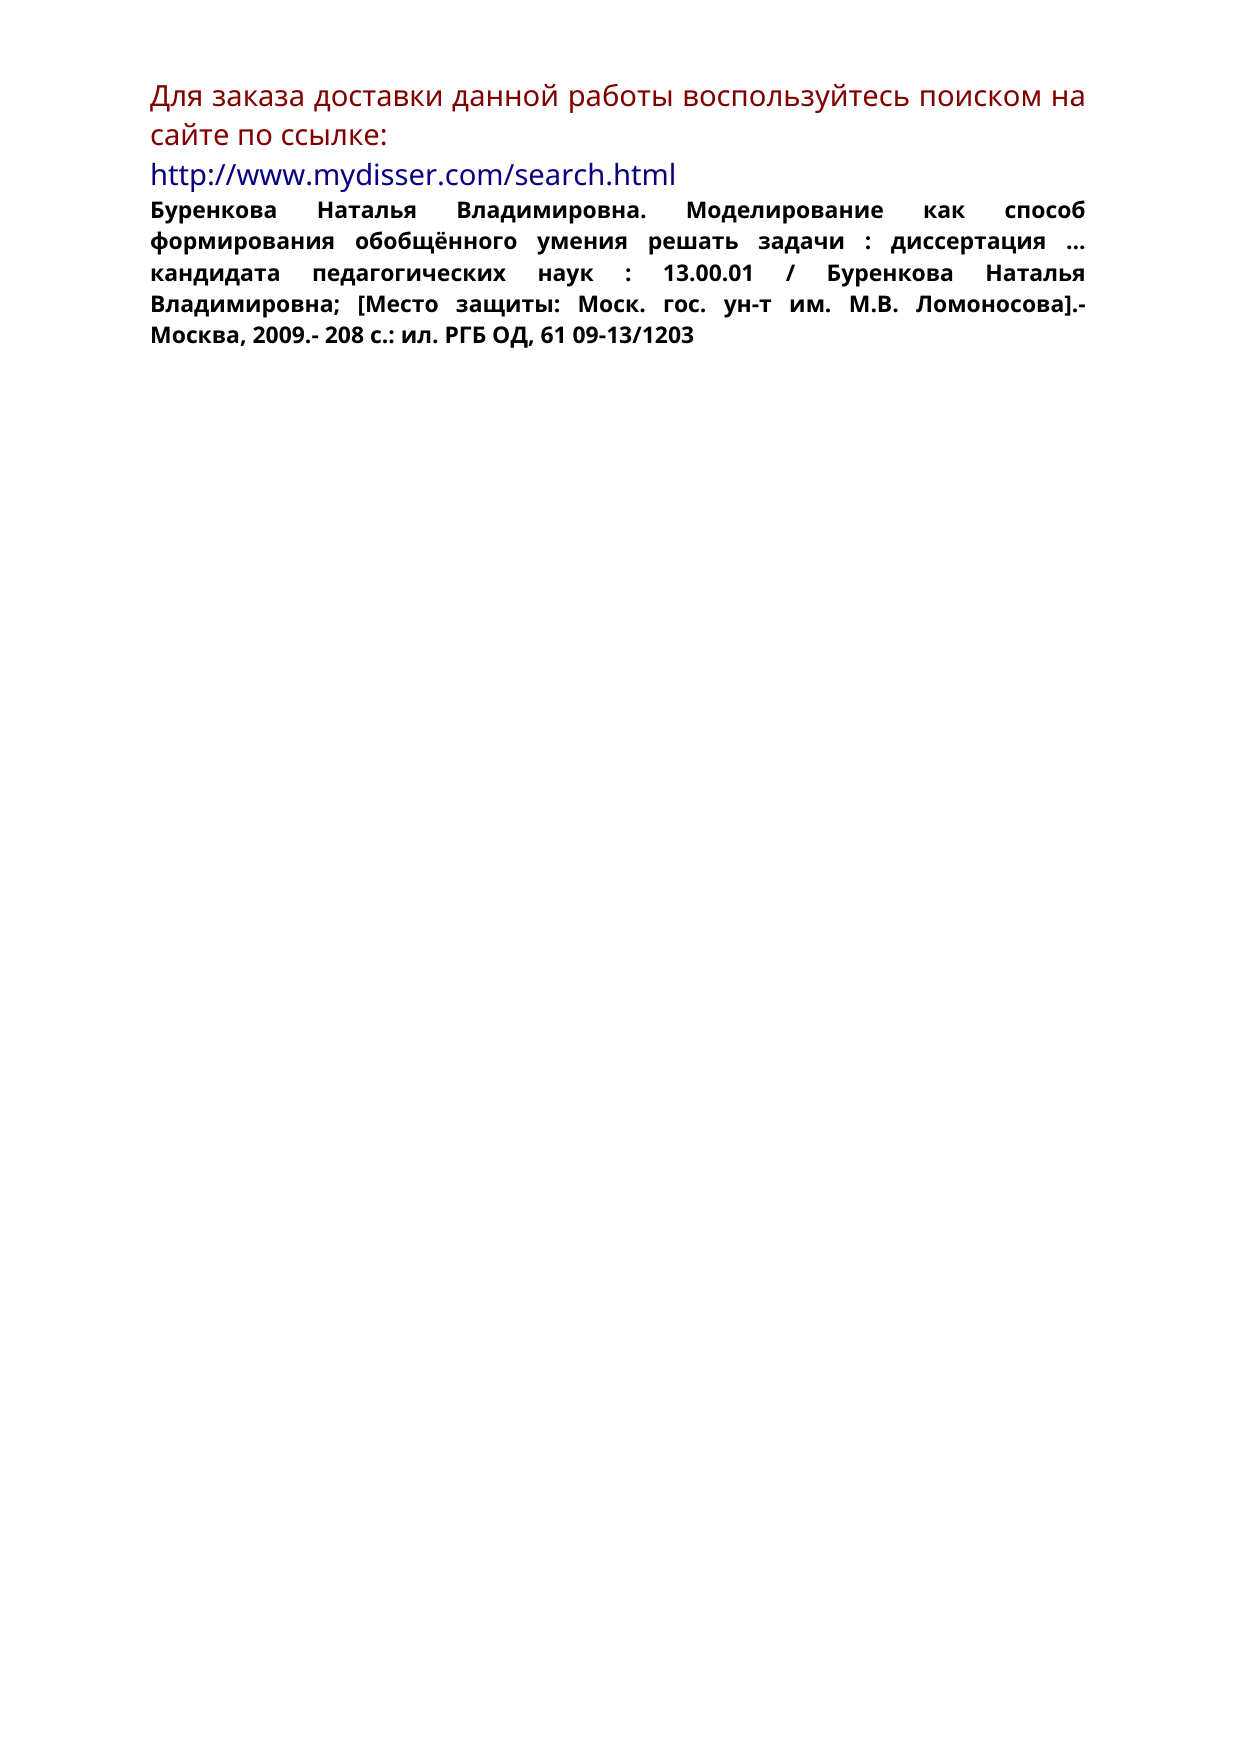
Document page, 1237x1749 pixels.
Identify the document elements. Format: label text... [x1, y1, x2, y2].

text Буренкова Наталья Владимировна. Моделирование как способ формирования обобщённого умения решать задачи : диссертация ... кандидата педагогических наук : 13.00.01 / Буренкова Наталья Владимировна; [Место защиты: Моск. гос. ун-т им. М.В. Ломоносова].- Москва, 2009.- 208 с.: ил. РГБ ОД, 61 09-13/1203 [150, 194, 1086, 350]
